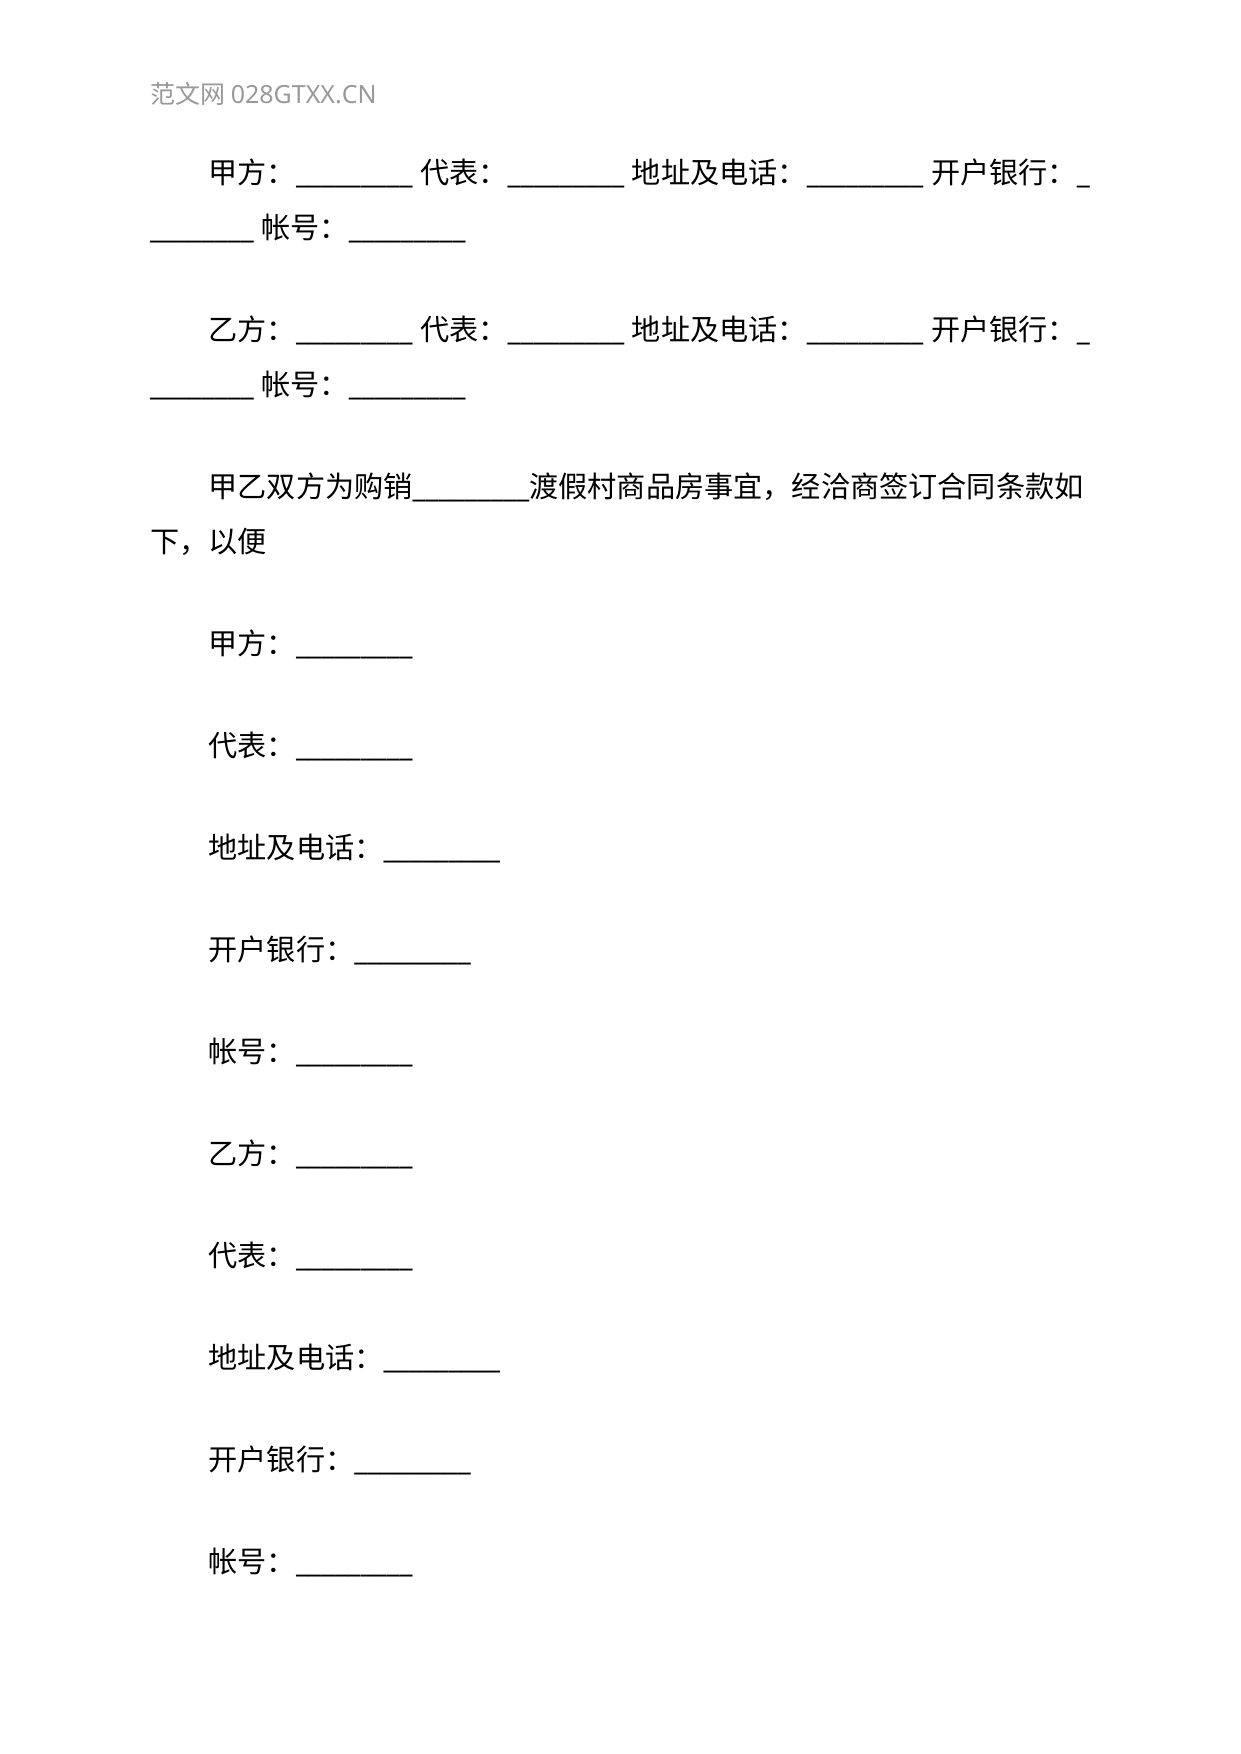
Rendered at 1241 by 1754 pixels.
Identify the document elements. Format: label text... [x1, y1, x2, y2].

text 地址及电话：_________ [150, 825, 1090, 867]
text 甲乙双方为购销_________渡假村商品房事宜，经洽商签订合同条款如下，以便 [150, 464, 1090, 561]
text 地址及电话：_________ [150, 1334, 1090, 1377]
text 乙方：_________ [150, 1131, 1090, 1173]
text 甲方：_________ [150, 621, 1090, 663]
text 开户银行：_________ [150, 927, 1090, 969]
text 甲方：_________ 代表：_________ 地址及电话：_________ 开户银行：_________ 帐号：_________ [150, 150, 1090, 247]
text 帐号：_________ [150, 1538, 1090, 1581]
text 代表：_________ [150, 1233, 1090, 1275]
text 开户银行：_________ [150, 1437, 1090, 1479]
text 代表：_________ [150, 723, 1090, 765]
text 帐号：_________ [150, 1029, 1090, 1071]
text 乙方：_________ 代表：_________ 地址及电话：_________ 开户银行：_________ 帐号：_________ [150, 307, 1090, 404]
